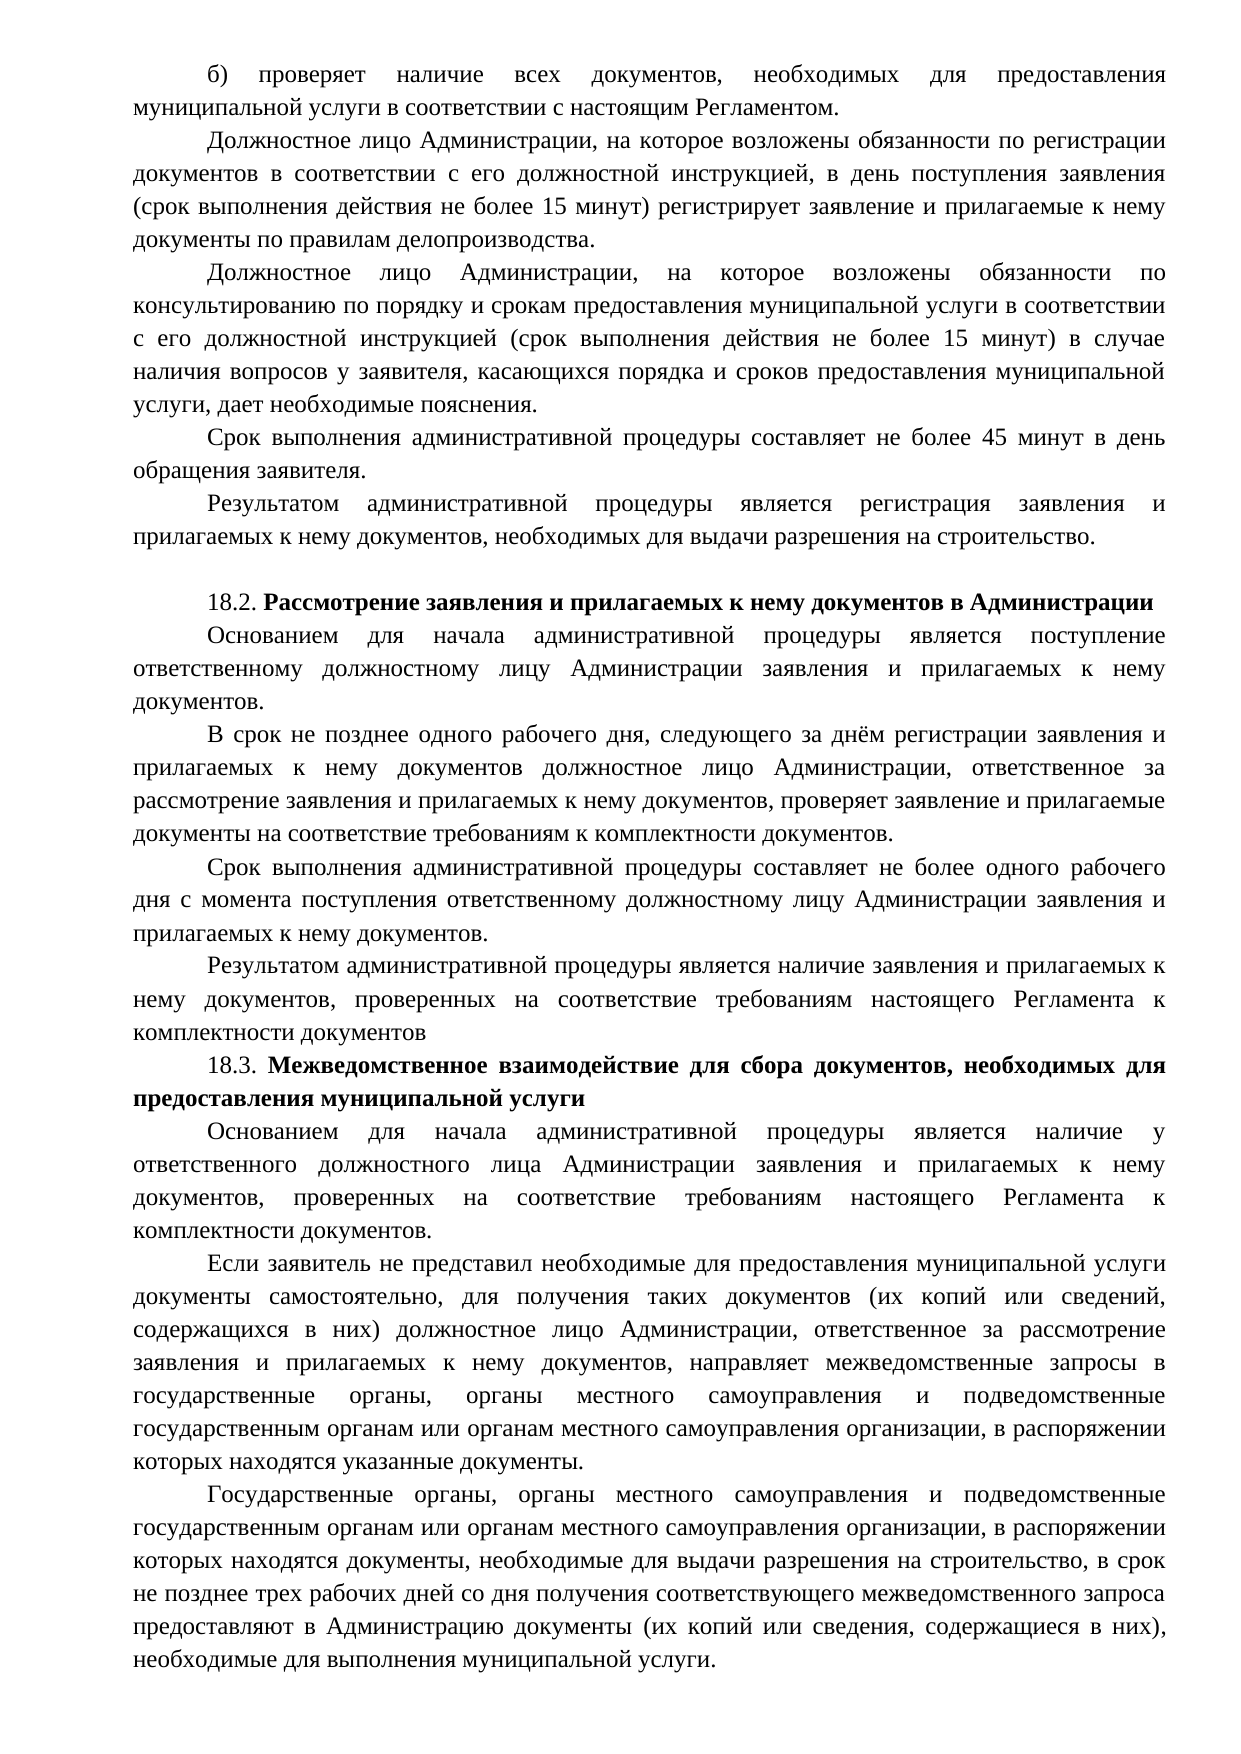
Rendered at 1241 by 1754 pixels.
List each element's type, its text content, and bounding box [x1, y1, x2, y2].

text Если заявитель не представил необходимые для предоставления муниципальной услуги документы самостоятельно, для получения таких документов (их копий или сведений, содержащихся в них) должностное лицо Администрации, ответственное за рассмотрение заявления и прилагаемых к нему документов, направляет межведомственные запросы в государственные органы, органы местного самоуправления и подведомственные государственным органам или органам местного самоуправления организации, в распоряжении которых находятся указанные документы. [133, 1248, 1167, 1475]
text Срок выполнения административной процедуры составляет не более 45 минут в день обращения заявителя. [133, 422, 1167, 484]
text б) проверяет наличие всех документов, необходимых для предоставления муниципальной услуги в соответствии с настоящим Регламентом. [133, 59, 1167, 121]
text Должностное лицо Администрации, на которое возложены обязанности по регистрации документов в соответствии с его должностной инструкцией, в день поступления заявления (срок выполнения действия не более 15 минут) регистрирует заявление и прилагаемые к нему документы по правилам делопроизводства. [133, 125, 1167, 253]
text 18.2. Рассмотрение заявления и прилагаемых к нему документов в Администрации [133, 587, 1167, 616]
text Результатом административной процедуры является наличие заявления и прилагаемых к нему документов, проверенных на соответствие требованиям настоящего Регламента к комплектности документов [133, 951, 1167, 1045]
text Основанием для начала административной процедуры является поступление ответственному должностному лицу Администрации заявления и прилагаемых к нему документов. [133, 620, 1167, 715]
text Государственные органы, органы местного самоуправления и подведомственные государственным органам или органам местного самоуправления организации, в распоряжении которых находятся документы, необходимые для выдачи разрешения на строительство, в срок не позднее трех рабочих дней со дня получения соответствующего межведомственного запроса предоставляют в Администрацию документы (их копий или сведения, содержащиеся в них), необходимые для выполнения муниципальной услуги. [133, 1479, 1167, 1673]
text 18.3. Межведомственное взаимодействие для сбора документов, необходимых для предоставления муниципальной услуги [133, 1050, 1167, 1111]
text Результатом административной процедуры является регистрация заявления и прилагаемых к нему документов, необходимых для выдачи разрешения на строительство. [133, 488, 1167, 550]
text В срок не позднее одного рабочего дня, следующего за днём регистрации заявления и прилагаемых к нему документов должностное лицо Администрации, ответственное за рассмотрение заявления и прилагаемых к нему документов, проверяет заявление и прилагаемые документы на соответствие требованиям к комплектности документов. [133, 719, 1167, 847]
text Должностное лицо Администрации, на которое возложены обязанности по консультированию по порядку и срокам предоставления муниципальной услуги в соответствии с его должностной инструкцией (срок выполнения действия не более 15 минут) в случае наличия вопросов у заявителя, касающихся порядка и сроков предоставления муниципальной услуги, дает необходимые пояснения. [133, 257, 1167, 418]
text Основанием для начала административной процедуры является наличие у ответственного должностного лица Администрации заявления и прилагаемых к нему документов, проверенных на соответствие требованиям настоящего Регламента к комплектности документов. [133, 1116, 1167, 1243]
text Срок выполнения административной процедуры составляет не более одного рабочего дня с момента поступления ответственному должностному лицу Администрации заявления и прилагаемых к нему документов. [133, 852, 1167, 946]
